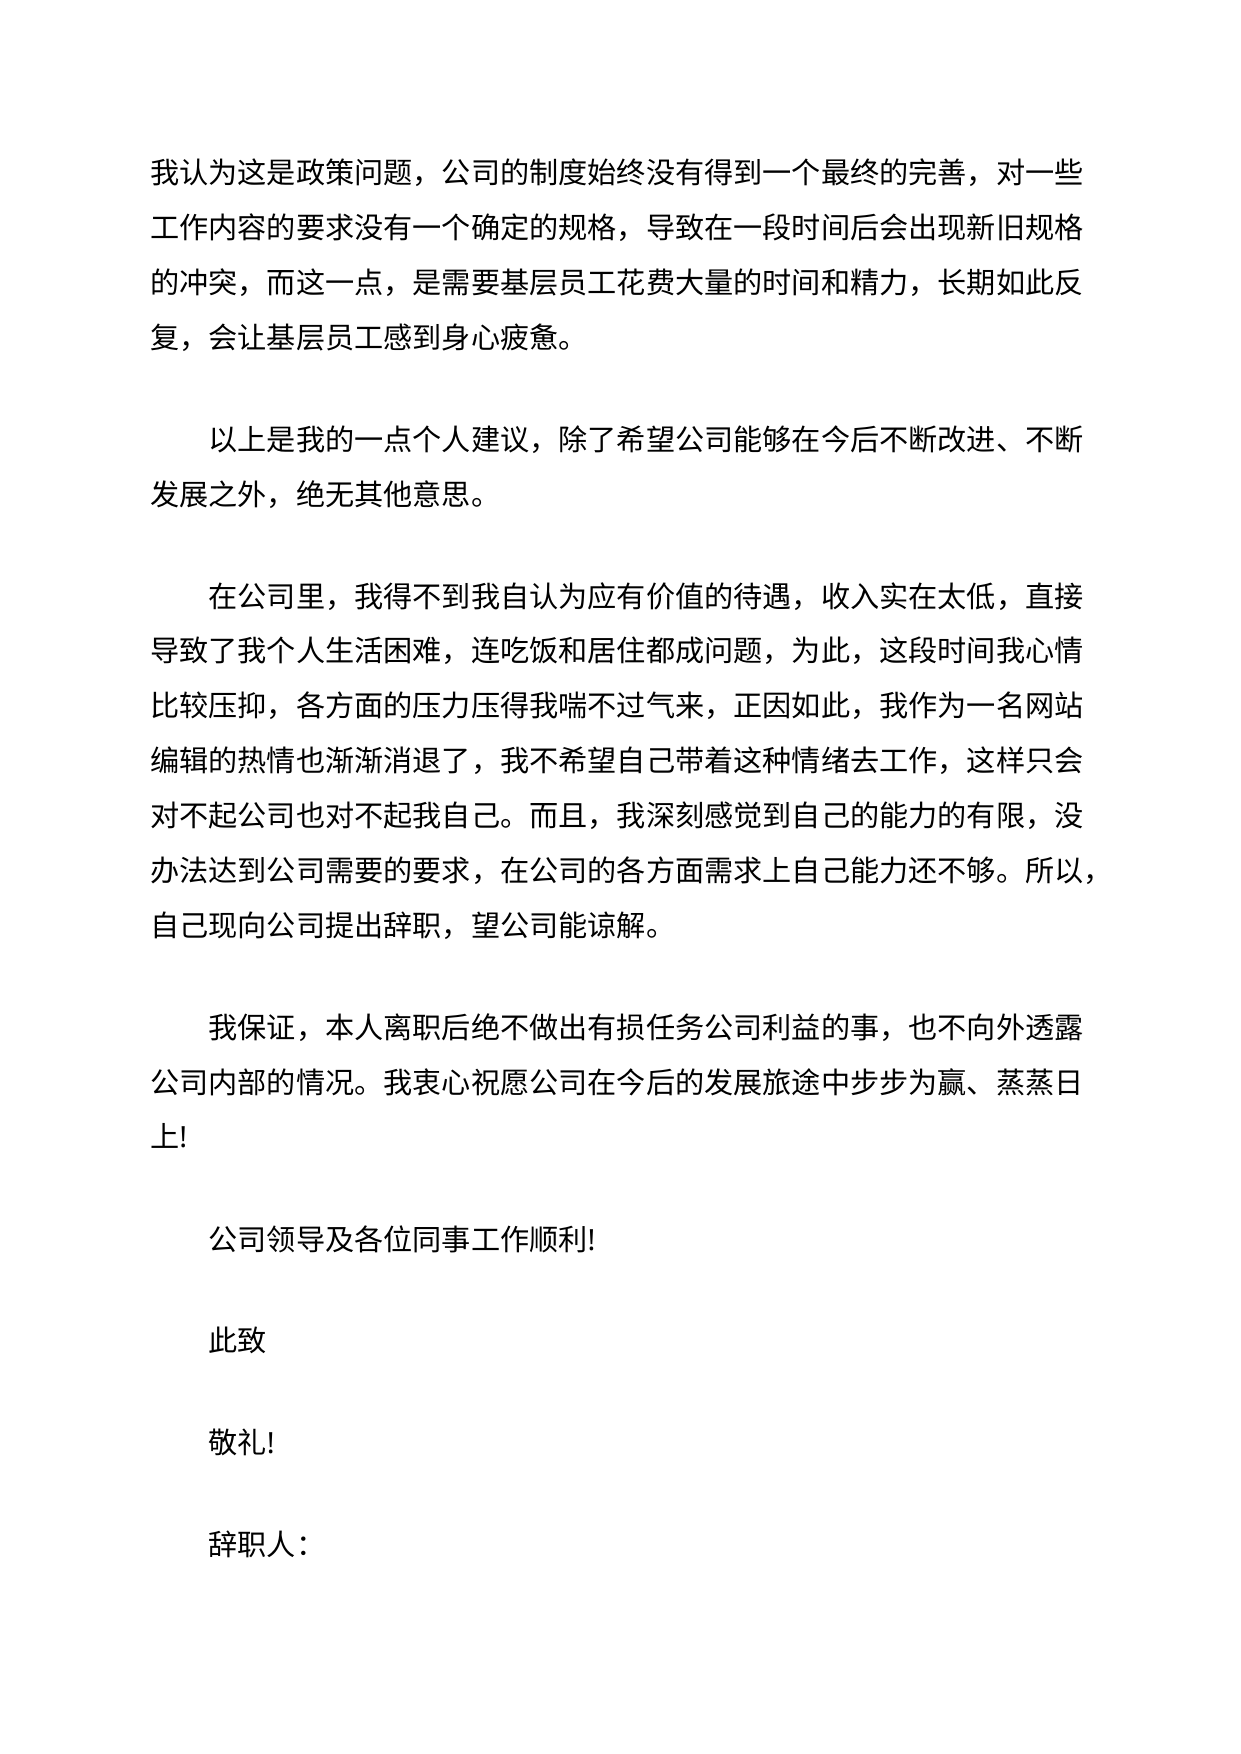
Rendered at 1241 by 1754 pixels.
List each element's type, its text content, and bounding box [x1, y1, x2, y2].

text 敬礼! [150, 1420, 1090, 1462]
text 公司领导及各位同事工作顺利! [150, 1216, 1090, 1258]
text 我保证，本人离职后绝不做出有损任务公司利益的事，也不向外透露公司内部的情况。我衷心祝愿公司在今后的发展旅途中步步为赢、蒸蒸日上! [150, 1004, 1090, 1156]
text 辞职人： [150, 1522, 1090, 1564]
text 此致 [150, 1318, 1090, 1360]
text 以上是我的一点个人建议，除了希望公司能够在今后不断改进、不断发展之外，绝无其他意思。 [150, 416, 1090, 514]
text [150, 150, 1090, 357]
text 在公司里，我得不到我自认为应有价值的待遇，收入实在太低，直接导致了我个人生活困难，连吃饭和居住都成问题，为此，这段时间我心情比较压抑，各方面的压力压得我喘不过气来，正因如此，我作为一名网站编辑的热情也渐渐消退了，我不希望自己带着这种情绪去工作，这样只会对不起公司也对不起我自己。而且，我深刻感觉到自己的能力的有限，没办法达到公司需要的要求，在公司的各方面需求上自己能力还不够。所以，自己现向公司提出辞职，望公司能谅解。 [150, 573, 1090, 945]
